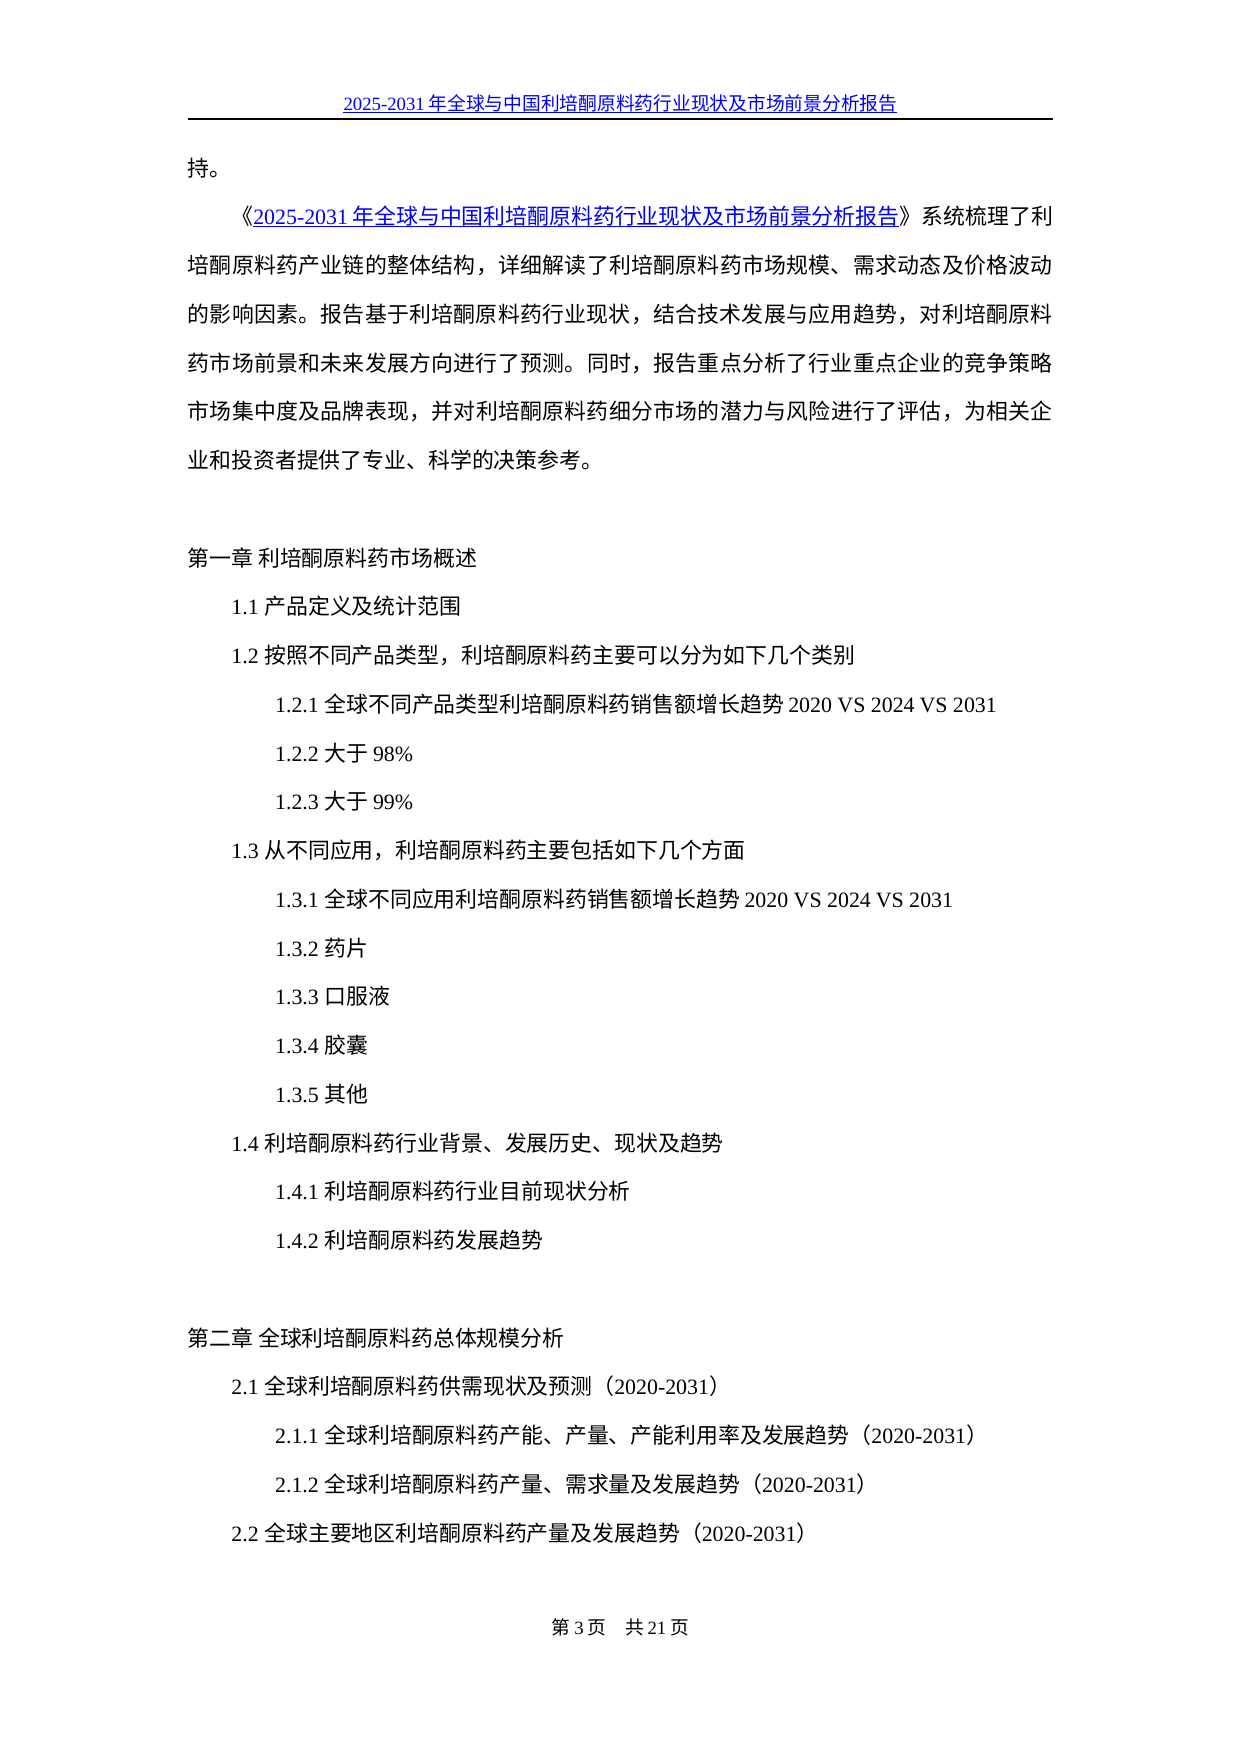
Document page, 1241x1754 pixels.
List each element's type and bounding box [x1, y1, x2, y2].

text [187, 150, 1053, 1548]
